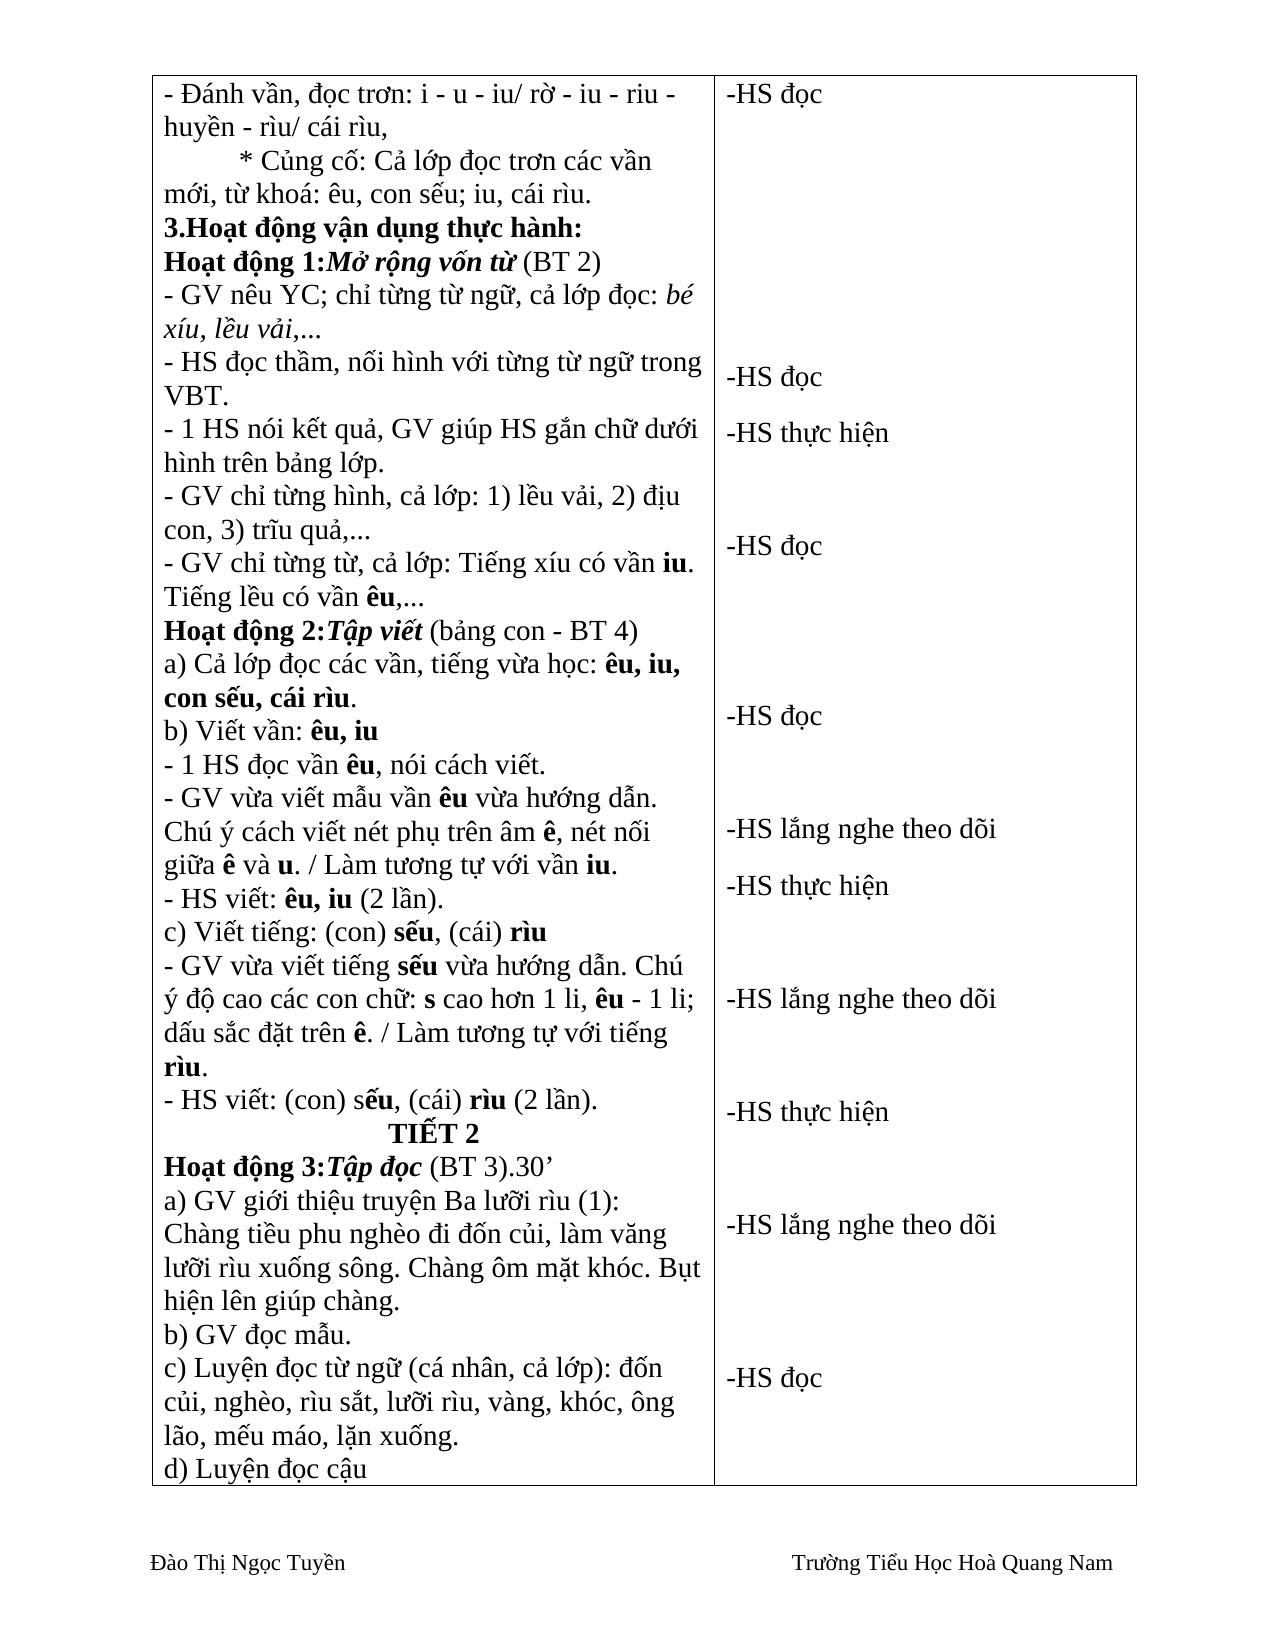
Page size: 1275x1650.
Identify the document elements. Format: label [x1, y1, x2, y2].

table_cell [715, 76, 1136, 1485]
table_cell [153, 76, 714, 1485]
